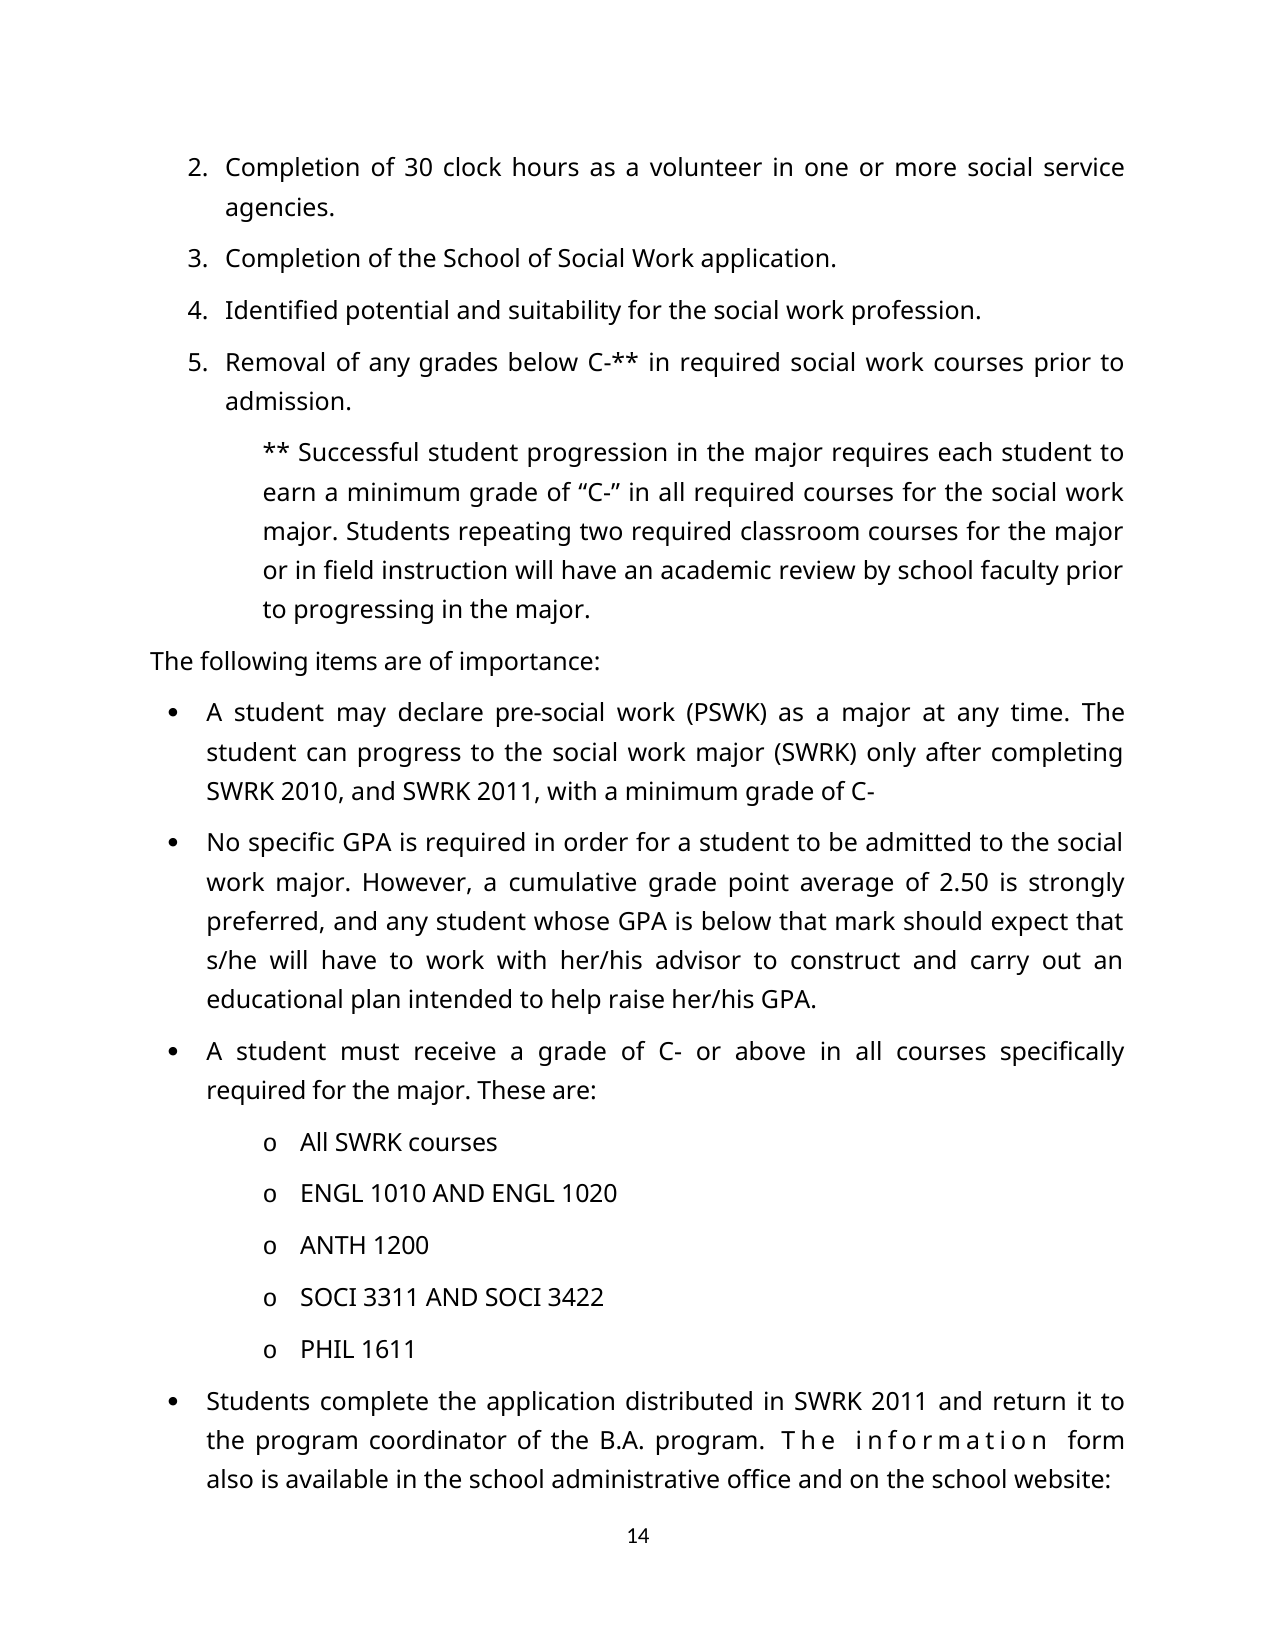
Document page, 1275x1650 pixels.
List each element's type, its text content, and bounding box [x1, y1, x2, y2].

list A student must receive a grade of C- or above in all courses specifically required for the major. These are: [169, 1033, 1125, 1107]
list Identified potential and suitability for the social work profession. [187, 292, 1125, 327]
list ENGL 1010 AND ENGL 1020 [262, 1176, 1125, 1210]
list ANTH 1200 [262, 1228, 1125, 1262]
list Removal of any grades below C-** in required social work courses prior to admission. [187, 344, 1125, 417]
list Students complete the application distributed in SWRK 2011 and return it to the program coordinator of the B.A. program. The information form also is available in the school administrative office and on the school website: [169, 1383, 1125, 1496]
text The following items are of importance: [150, 643, 1125, 677]
list Completion of the School of Social Work application. [187, 241, 1125, 275]
text ** Successful student progression in the major requires each student to earn a minimum grade of “C-” in all required courses for the social work major. Students repeating two required classroom courses for the major or in field instruction will have an academic review by school faculty prior to progressing in the major. [262, 435, 1125, 626]
list PHIL 1611 [262, 1332, 1125, 1366]
list All SWRK courses [262, 1124, 1125, 1158]
list SOCI 3311 AND SOCI 3422 [262, 1280, 1125, 1314]
list No specific GPA is required in order for a student to be admitted to the social work major. However, a cumulative grade point average of 2.50 is strongly preferred, and any student whose GPA is below that mark should expect that s/he will have to work with her/his advisor to construct and carry out an educational plan intended to help raise her/his GPA. [169, 825, 1125, 1016]
list A student may declare pre-social work (PSWK) as a major at any time. The student can progress to the social work major (SWRK) only after completing SWRK 2010, and SWRK 2011, with a minimum grade of C- [169, 695, 1125, 807]
list Completion of 30 clock hours as a volunteer in one or more social service agencies. [187, 150, 1125, 223]
